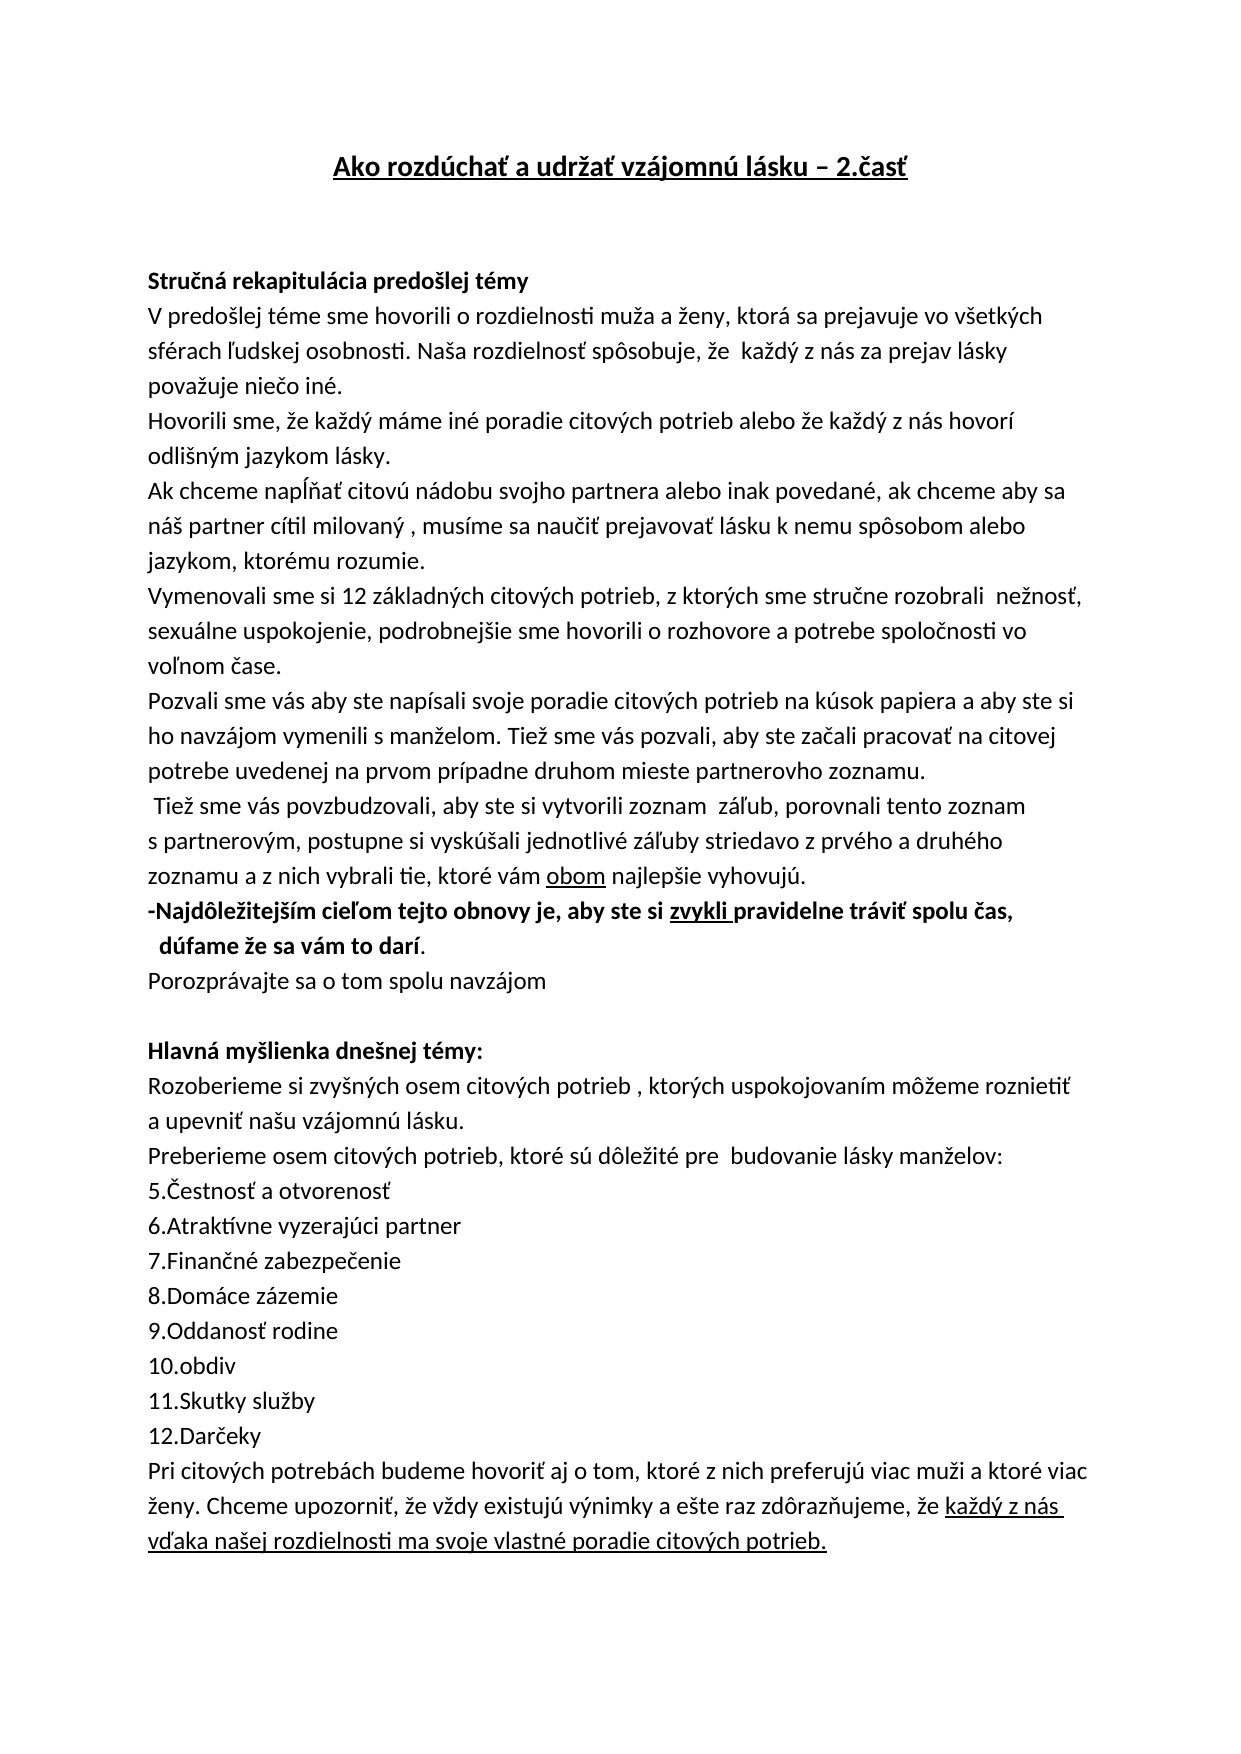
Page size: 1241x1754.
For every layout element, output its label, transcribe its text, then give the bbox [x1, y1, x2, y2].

text 11.Skutky služby [148, 1385, 1093, 1416]
text Stručná rekapitulácia predošlej témy [148, 265, 1093, 296]
text Pri citových potrebách budeme hovoriť aj o tom, ktoré z nich preferujú viac muži a ktoré viac ženy. Chceme upozorniť, že vždy existujú výnimky a ešte raz zdôrazňujeme, že každý z nás vďaka našej rozdielnosti ma svoje vlastné poradie citových potrieb. [148, 1455, 1093, 1556]
text 10.obdiv [148, 1350, 1093, 1381]
text Ak chceme napĺňať citovú nádobu svojho partnera alebo inak povedané, ak chceme aby sa náš partner cítil milovaný , musíme sa naučiť prejavovať lásku k nemu spôsobom alebo jazykom, ktorému rozumie. [148, 475, 1093, 576]
text 12.Darčeky [148, 1420, 1093, 1451]
text Porozprávajte sa o tom spolu navzájom [148, 965, 1093, 996]
text 8.Domáce zázemie [148, 1280, 1093, 1311]
text Pozvali sme vás aby ste napísali svoje poradie citových potrieb na kúsok papiera a aby ste si ho navzájom vymenili s manželom. Tiež sme vás pozvali, aby ste začali pracovať na citovej potrebe uvedenej na prvom prípadne druhom mieste partnerovho zoznamu. [148, 685, 1093, 786]
text V predošlej téme sme hovorili o rozdielnosti muža a ženy, ktorá sa prejavuje vo všetkých sférach ľudskej osobnosti. Naša rozdielnosť spôsobuje, že každý z nás za prejav lásky považuje niečo iné. [148, 300, 1093, 401]
text 5.Čestnosť a otvorenosť [148, 1175, 1093, 1206]
text dúfame že sa vám to darí. [148, 930, 1093, 961]
text 7.Finančné zabezpečenie [148, 1245, 1093, 1276]
text Tiež sme vás povzbudzovali, aby ste si vytvorili zoznam záľub, porovnali tento zoznam s partnerovým, postupne si vyskúšali jednotlivé záľuby striedavo z prvého a druhého zoznamu a z nich vybrali tie, ktoré vám obom najlepšie vyhovujú. [148, 790, 1093, 891]
text Hlavná myšlienka dnešnej témy: [148, 1035, 1093, 1066]
text Vymenovali sme si 12 základných citových potrieb, z ktorých sme stručne rozobrali nežnosť, sexuálne uspokojenie, podrobnejšie sme hovorili o rozhovore a potrebe spoločnosti vo voľnom čase. [148, 580, 1093, 681]
text Ako rozdúchať a udržať vzájomnú lásku – 2.časť [148, 148, 1093, 183]
text 6.Atraktívne vyzerajúci partner [148, 1210, 1093, 1241]
text Rozoberieme si zvyšných osem citových potrieb , ktorých uspokojovaním môžeme roznietiť a upevniť našu vzájomnú lásku. [148, 1070, 1093, 1136]
text Hovorili sme, že každý máme iné poradie citových potrieb alebo že každý z nás hovorí odlišným jazykom lásky. [148, 405, 1093, 471]
text -Najdôležitejším cieľom tejto obnovy je, aby ste si zvykli pravidelne tráviť spolu čas, [148, 895, 1093, 926]
text Preberieme osem citových potrieb, ktoré sú dôležité pre budovanie lásky manželov: [148, 1140, 1093, 1171]
text 9.Oddanosť rodine [148, 1315, 1093, 1346]
